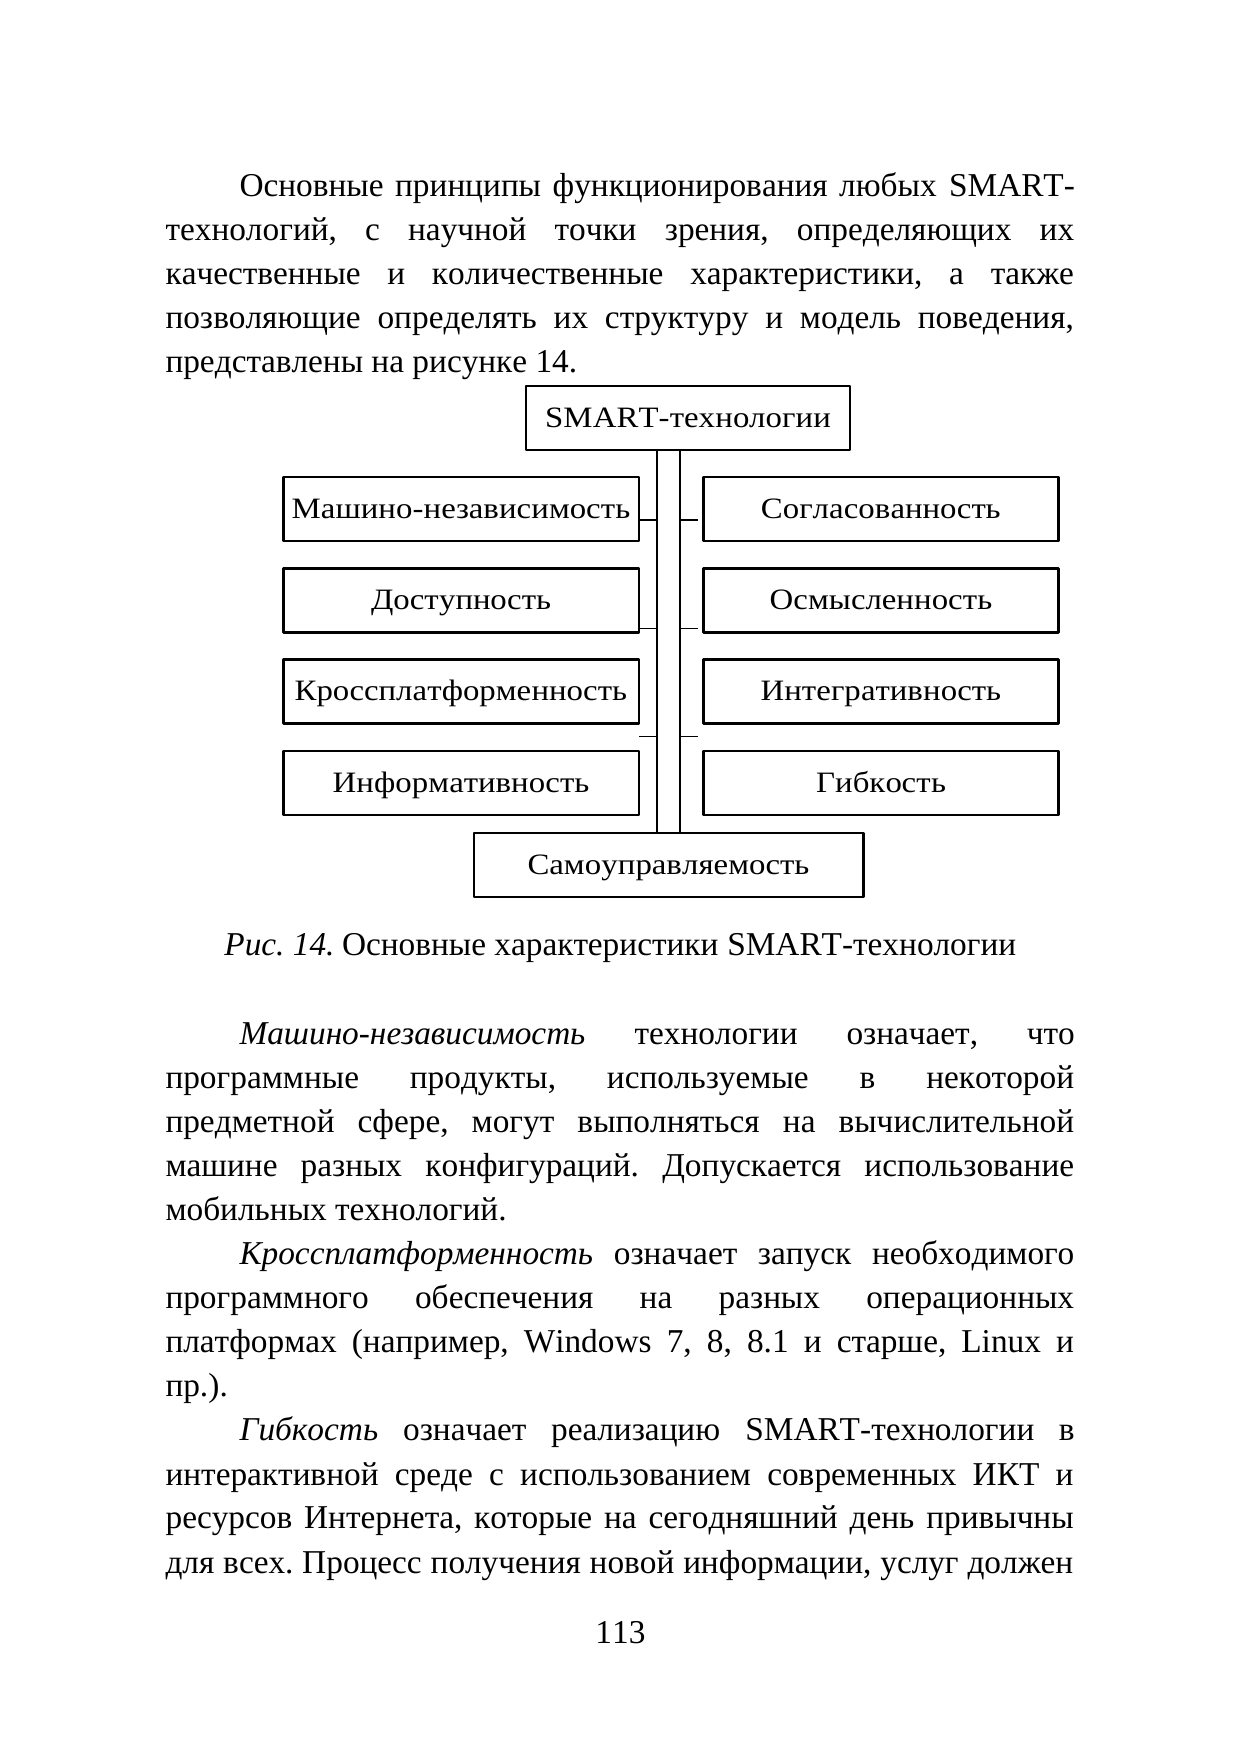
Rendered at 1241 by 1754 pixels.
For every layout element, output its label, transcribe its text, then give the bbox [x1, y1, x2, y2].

text Кроссплатформенность означает запуск необходимого программного обеспечения на разных операционных платформах (например, Windows 7, 8, 8.1 и старше, Linux и пр.). [165, 1233, 1075, 1404]
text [165, 1410, 1075, 1580]
text Рис. 14. Основные характеристики SMART-технологии [342, 925, 1075, 963]
text Рис. 14. Основные характеристики SMART-технологии [165, 925, 334, 963]
text Основные принципы функционирования любых SMART-технологий, с научной точки зрения, определяющих их качественные и количественные характеристики, а также позволяющие определять их структуру и модель поведения, представлены на рисунке 14. [165, 165, 1075, 210]
text Основные принципы функционирования любых SMART-технологий, с научной точки зрения, определяющих их качественные и количественные характеристики, а также позволяющие определять их структуру и модель поведения, представлены на рисунке 14. [165, 336, 1075, 380]
text Машино-независимость технологии означает, что программные продукты, используемые в некоторой предметной сфере, могут выполняться на вычислительной машине разных конфигураций. Допускается использование мобильных технологий. [165, 1013, 1075, 1228]
